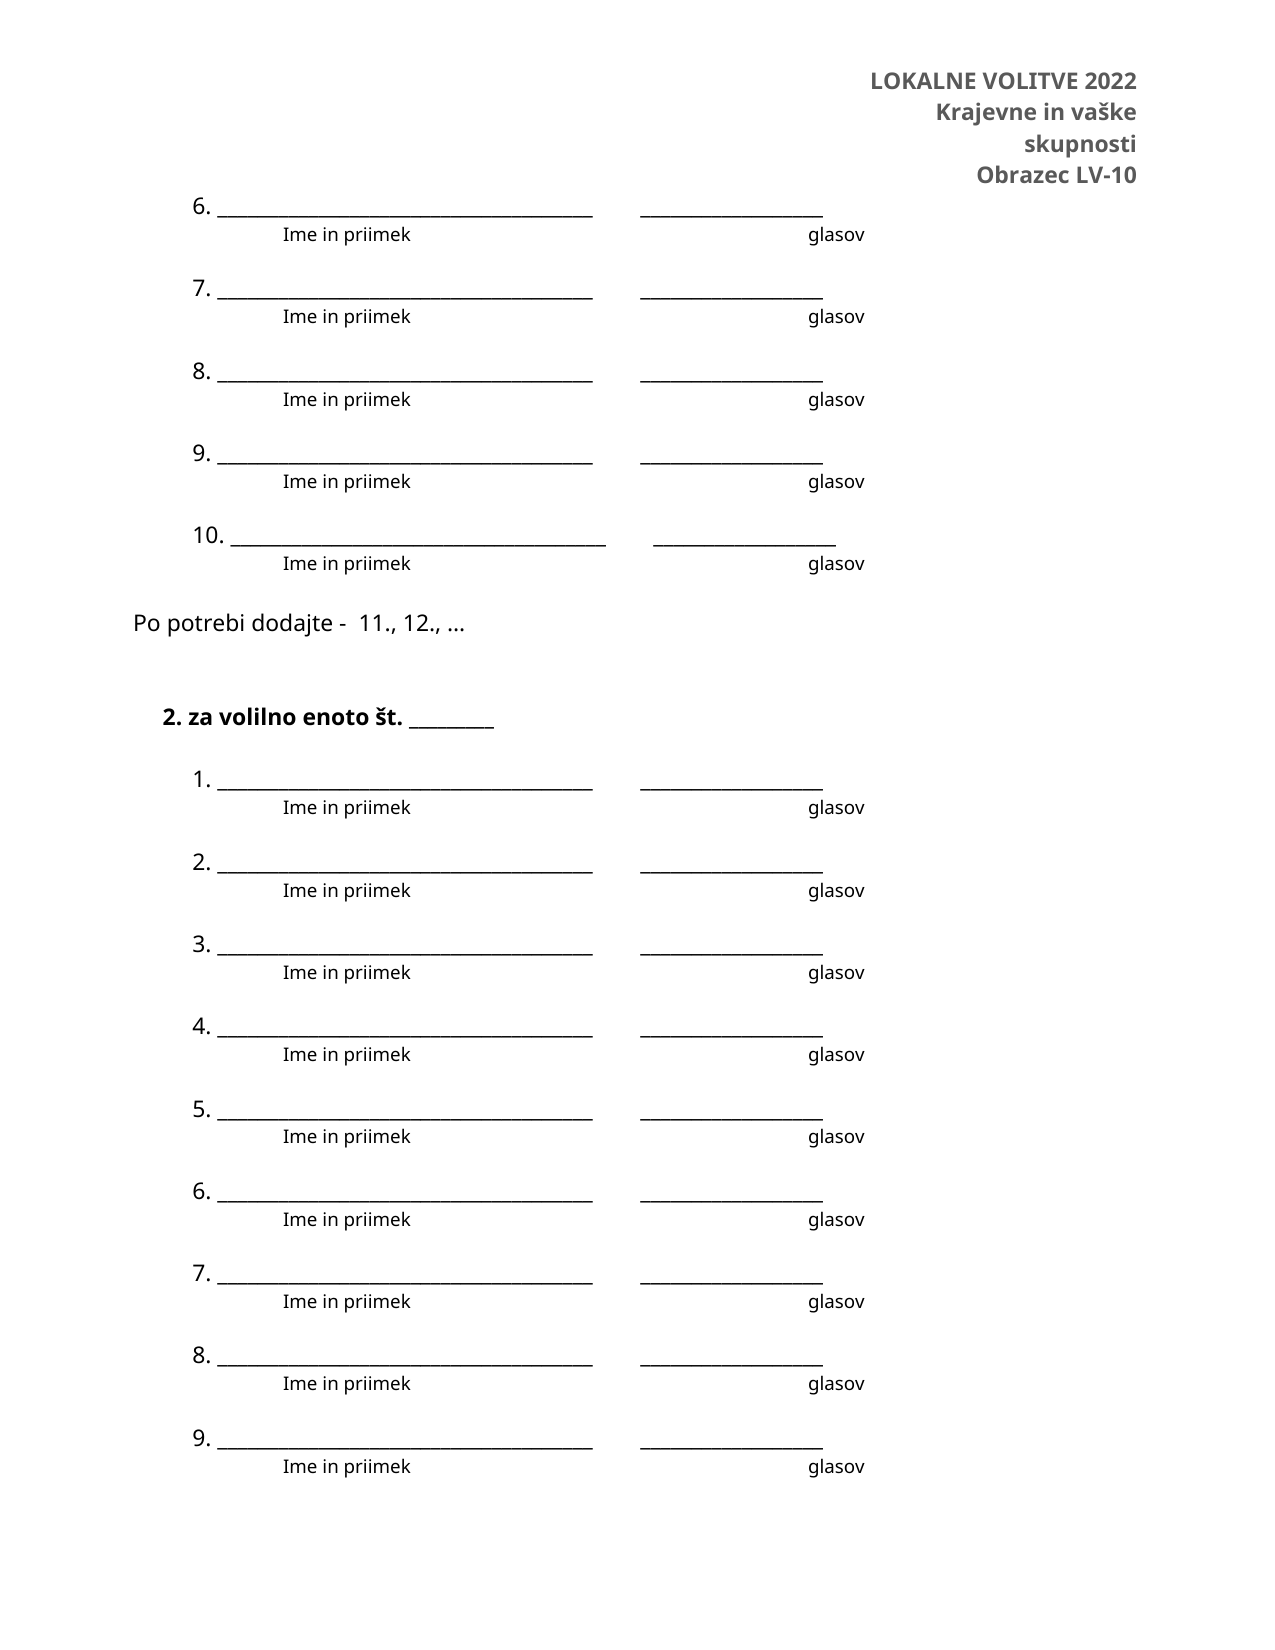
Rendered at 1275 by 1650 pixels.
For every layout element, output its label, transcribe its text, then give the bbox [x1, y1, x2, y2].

text 2. za volilno enoto št. _________ [133, 701, 1137, 732]
text 2. _____________________________________ __________________ [133, 846, 1137, 877]
text 9. _____________________________________ __________________ [162, 437, 1137, 468]
text 9. _____________________________________ __________________ [162, 1422, 1137, 1453]
text 8. _____________________________________ __________________ [162, 354, 1137, 386]
text 8. _____________________________________ __________________ [162, 1339, 1137, 1371]
text Ime in priimek glasov [133, 468, 1137, 494]
text Ime in priimek glasov [133, 550, 1137, 576]
text 1. _____________________________________ __________________ [133, 763, 1137, 795]
text Po potrebi dodajte - 11., 12., … [133, 607, 1137, 638]
text Ime in priimek glasov [133, 877, 1137, 902]
text Ime in priimek glasov [133, 303, 1137, 329]
text 10. _____________________________________ __________________ [162, 519, 1137, 550]
text Ime in priimek glasov [133, 1206, 1137, 1232]
text Ime in priimek glasov [133, 1042, 1137, 1067]
text 3. _____________________________________ __________________ [133, 928, 1137, 959]
text Ime in priimek glasov [133, 1124, 1137, 1149]
text 6. _____________________________________ __________________ [133, 1175, 1137, 1206]
text 4. _____________________________________ __________________ [133, 1010, 1137, 1042]
text Ime in priimek glasov [133, 795, 1137, 820]
text 5. _____________________________________ __________________ [133, 1093, 1137, 1124]
text 7. _____________________________________ __________________ [162, 1257, 1137, 1288]
text Ime in priimek glasov [133, 1288, 1137, 1314]
text Ime in priimek glasov [133, 1453, 1137, 1478]
text 7. _____________________________________ __________________ [162, 272, 1137, 303]
text Ime in priimek glasov [133, 1371, 1137, 1396]
text 6. _____________________________________ __________________ [133, 190, 1137, 221]
text Ime in priimek glasov [133, 386, 1137, 411]
text Ime in priimek glasov [133, 959, 1137, 985]
text Ime in priimek glasov [133, 221, 1137, 247]
